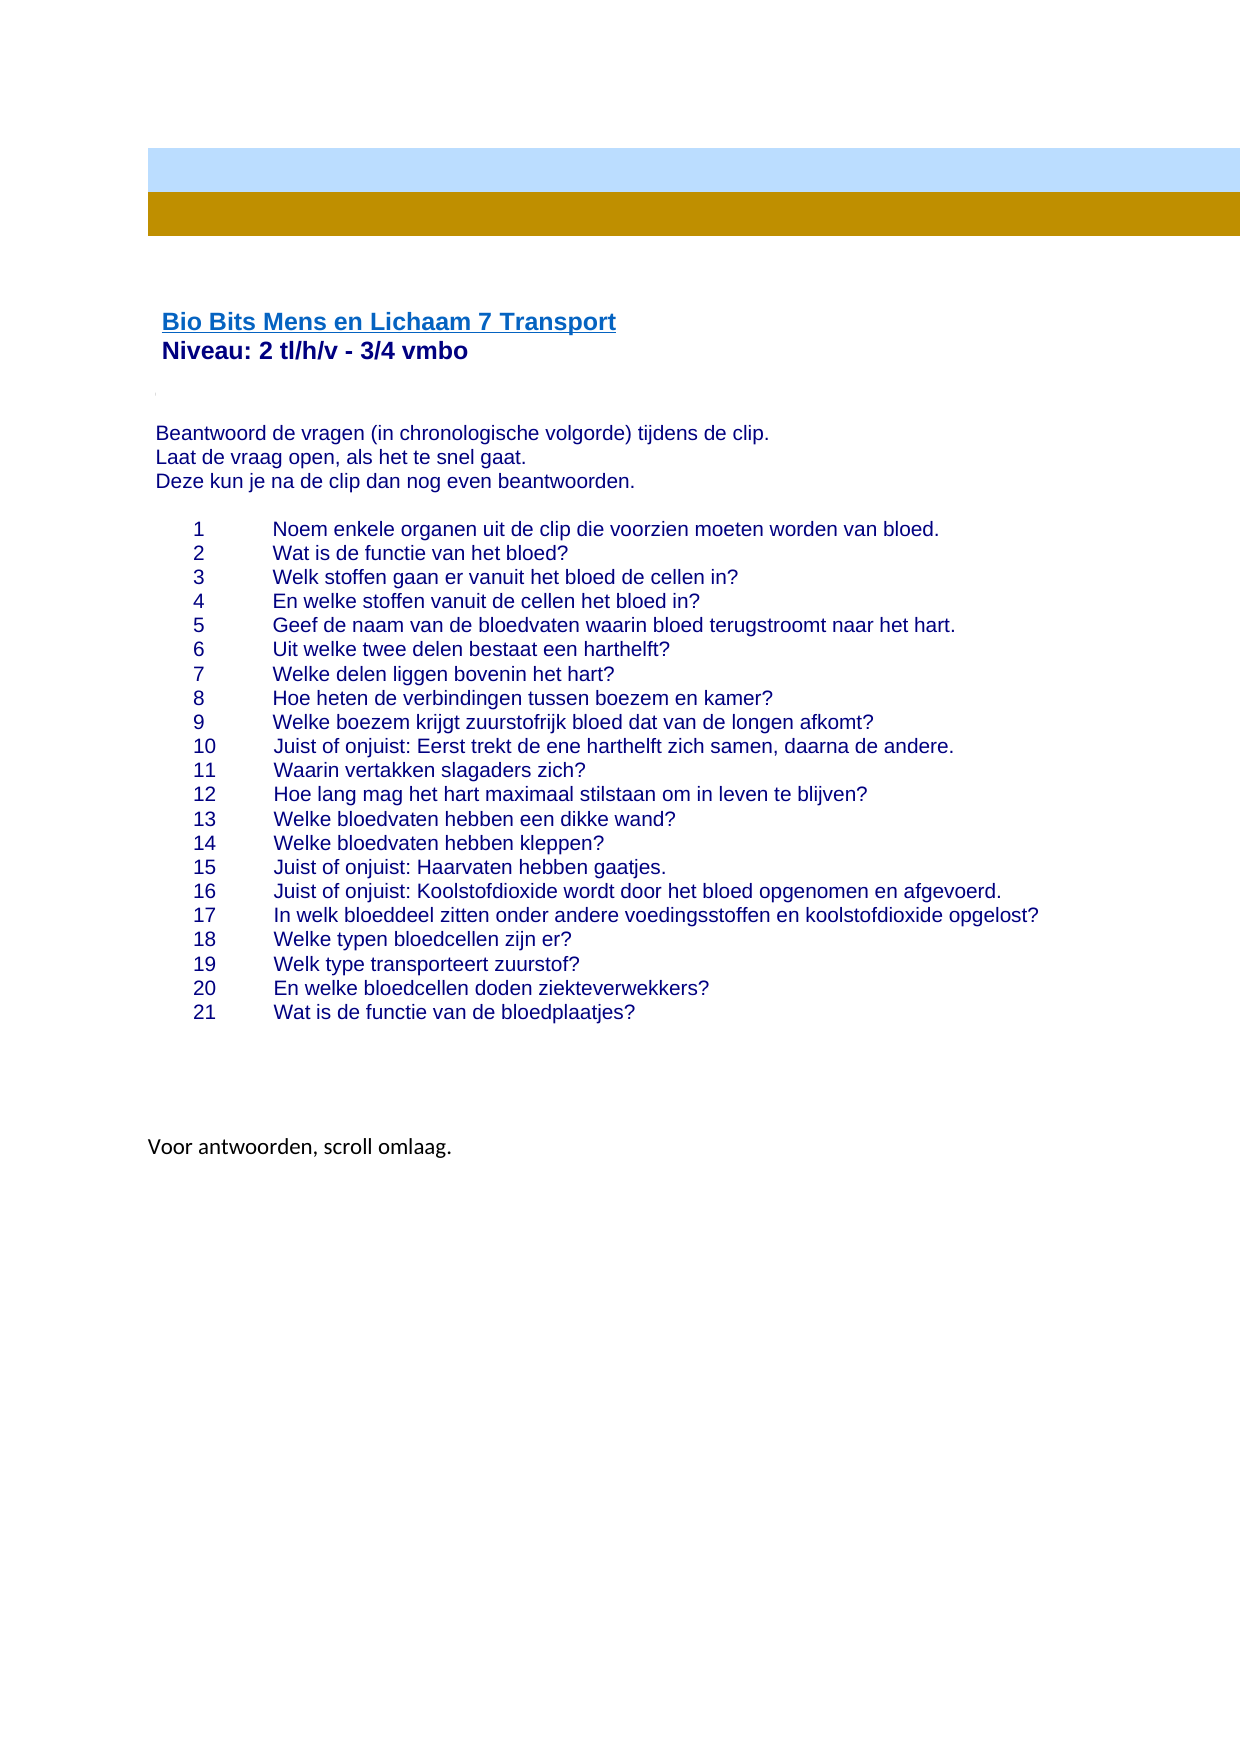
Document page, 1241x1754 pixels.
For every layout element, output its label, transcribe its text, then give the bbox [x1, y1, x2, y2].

table_cell [148, 192, 1240, 236]
table_cell Beantwoord de vragen (in chronologische volgorde) tijdens de clip. Laat de vraag open, als het te snel gaat. Deze kun je na de clip dan nog even beantwoorden. 1 Noem enkele organen uit de clip die voorzien moeten worden van bloed. 2 Wat is de functie van het bloed? 3 Welk stoffen gaan er vanuit het bloed de cellen in? 4 En welke stoffen vanuit de cellen het bloed in? 5 Geef de naam van de bloedvaten waarin bloed terugstroomt naar het hart. 6 Uit welke twee delen bestaat een harthelft? 7 Welke delen liggen bovenin het hart? 8 Hoe heten de verbindingen tussen boezem en kamer? 9 Welke boezem krijgt zuurstofrijk bloed dat van de longen afkomt? 10 Juist of onjuist: Eerst trekt de ene harthelft zich samen, daarna de andere. 11 Waarin vertakken slagaders zich? 12 Hoe lang mag het hart maximaal stilstaan om in leven te blijven? 13 Welke bloedvaten hebben een dikke wand? 14 Welke bloedvaten hebben kleppen? 15 Juist of onjuist: Haarvaten hebben gaatjes. 16 Juist of onjuist: Koolstofdioxide wordt door het bloed opgenomen en afgevoerd. 17 In welk bloeddeel zitten onder andere voedingsstoffen en koolstofdioxide opgelost? 18 Welke typen bloedcellen zijn er? 19 Welk type transporteert zuurstof? 20 En welke bloedcellen doden ziekteverwekkers? 21 Wat is de functie van de bloedplaatjes? [151, 243, 1237, 1032]
text Voor antwoorden, scroll omlaag. [148, 1132, 1093, 1160]
table_header [148, 148, 1240, 192]
